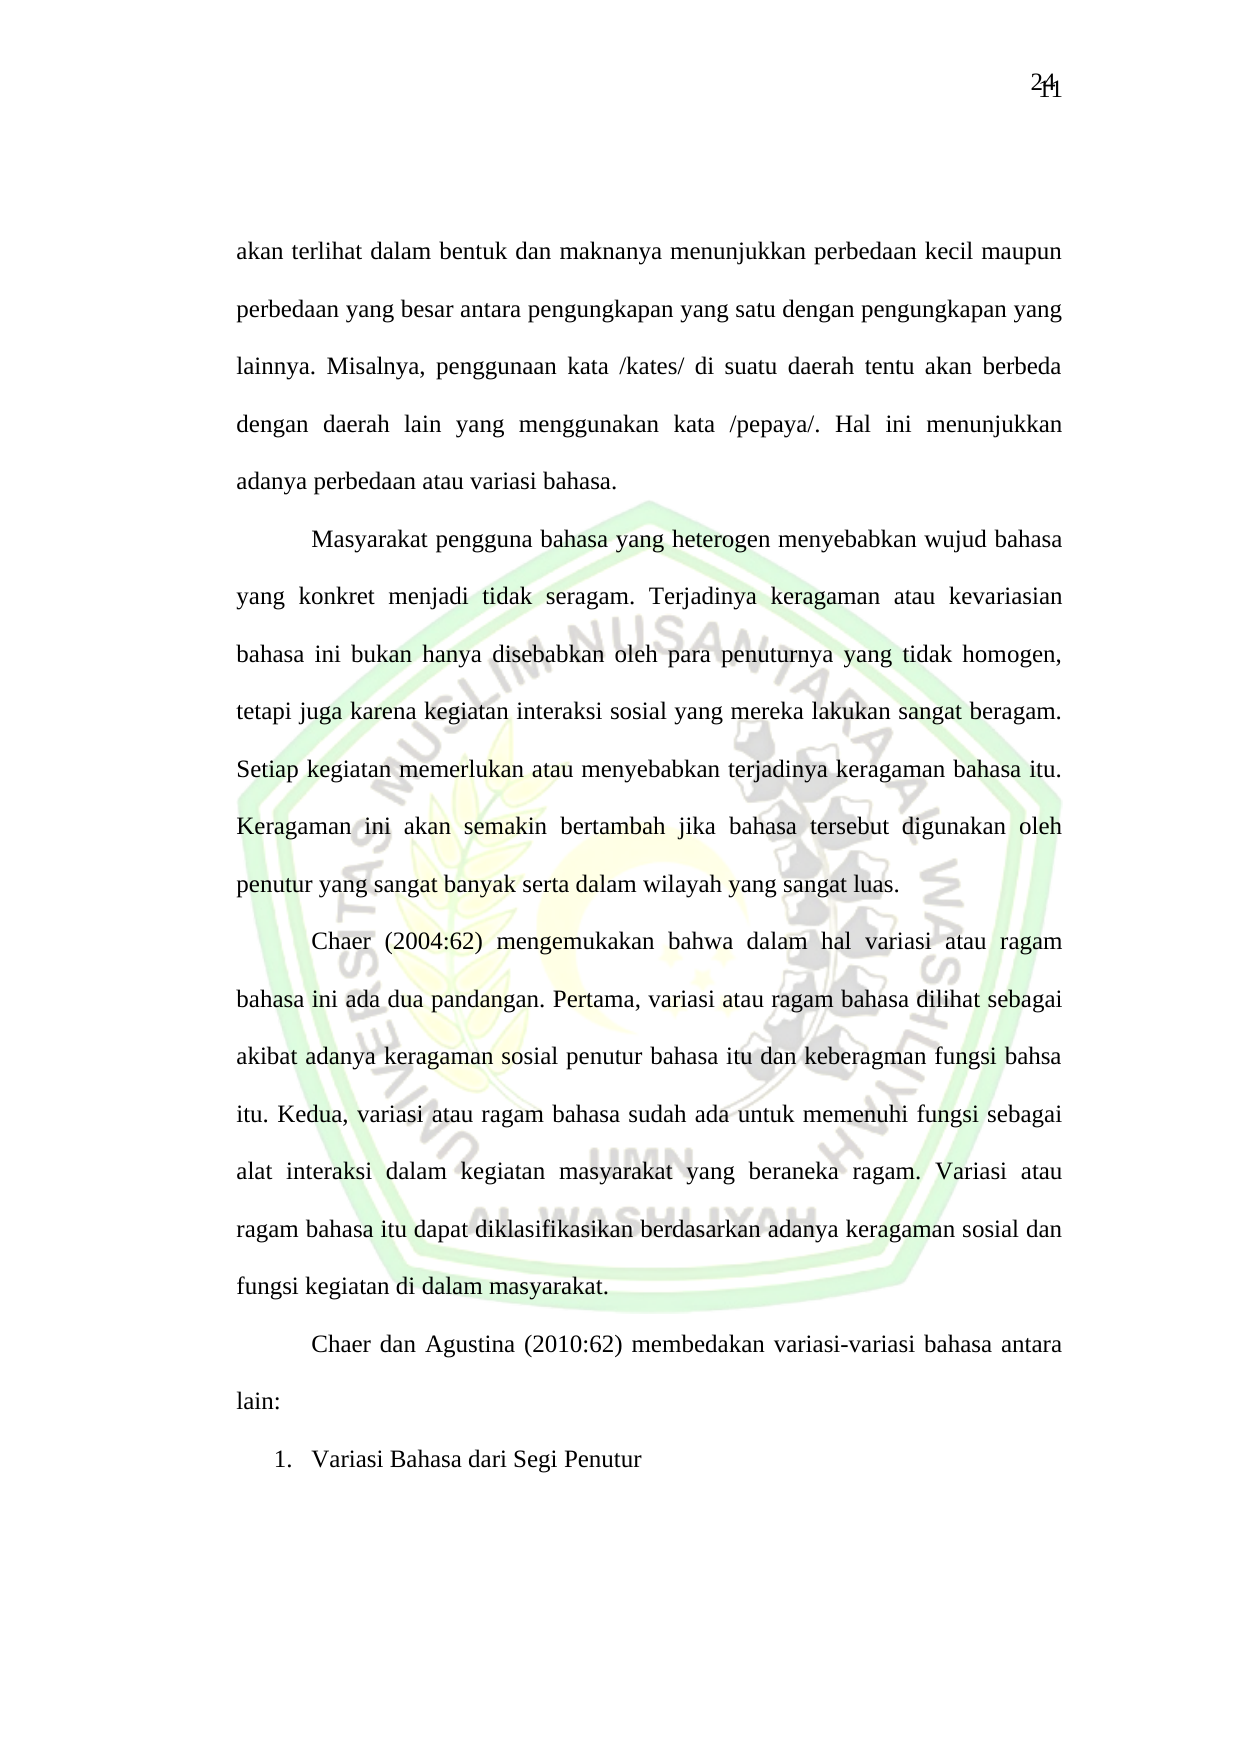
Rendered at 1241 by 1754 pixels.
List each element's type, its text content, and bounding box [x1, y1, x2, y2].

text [236, 236, 1063, 495]
text Chaer dan Agustina (2010:62) membedakan variasi-variasi bahasa antara lain: [236, 1329, 1063, 1415]
list Variasi Bahasa dari Segi Penutur [274, 1444, 1063, 1472]
text Chaer (2004:62) mengemukakan bahwa dalam hal variasi atau ragam bahasa ini ada dua pandangan. Pertama, variasi atau ragam bahasa dilihat sebagai akibat adanya keragaman sosial penutur bahasa itu dan keberagman fungsi bahsa itu. Kedua, variasi atau ragam bahasa sudah ada untuk memenuhi fungsi sebagai alat interaksi dalam kegiatan masyarakat yang beraneka ragam. Variasi atau ragam bahasa itu dapat diklasifikasikan berdasarkan adanya keragaman sosial dan fungsi kegiatan di dalam masyarakat. [236, 926, 1063, 1300]
text Masyarakat pengguna bahasa yang heterogen menyebabkan wujud bahasa yang konkret menjadi tidak seragam. Terjadinya keragaman atau kevariasian bahasa ini bukan hanya disebabkan oleh para penuturnya yang tidak homogen, tetapi juga karena kegiatan interaksi sosial yang mereka lakukan sangat beragam. Setiap kegiatan memerlukan atau menyebabkan terjadinya keragaman bahasa itu. Keragaman ini akan semakin bertambah jika bahasa tersebut digunakan oleh penutur yang sangat banyak serta dalam wilayah yang sangat luas. [236, 524, 1063, 897]
